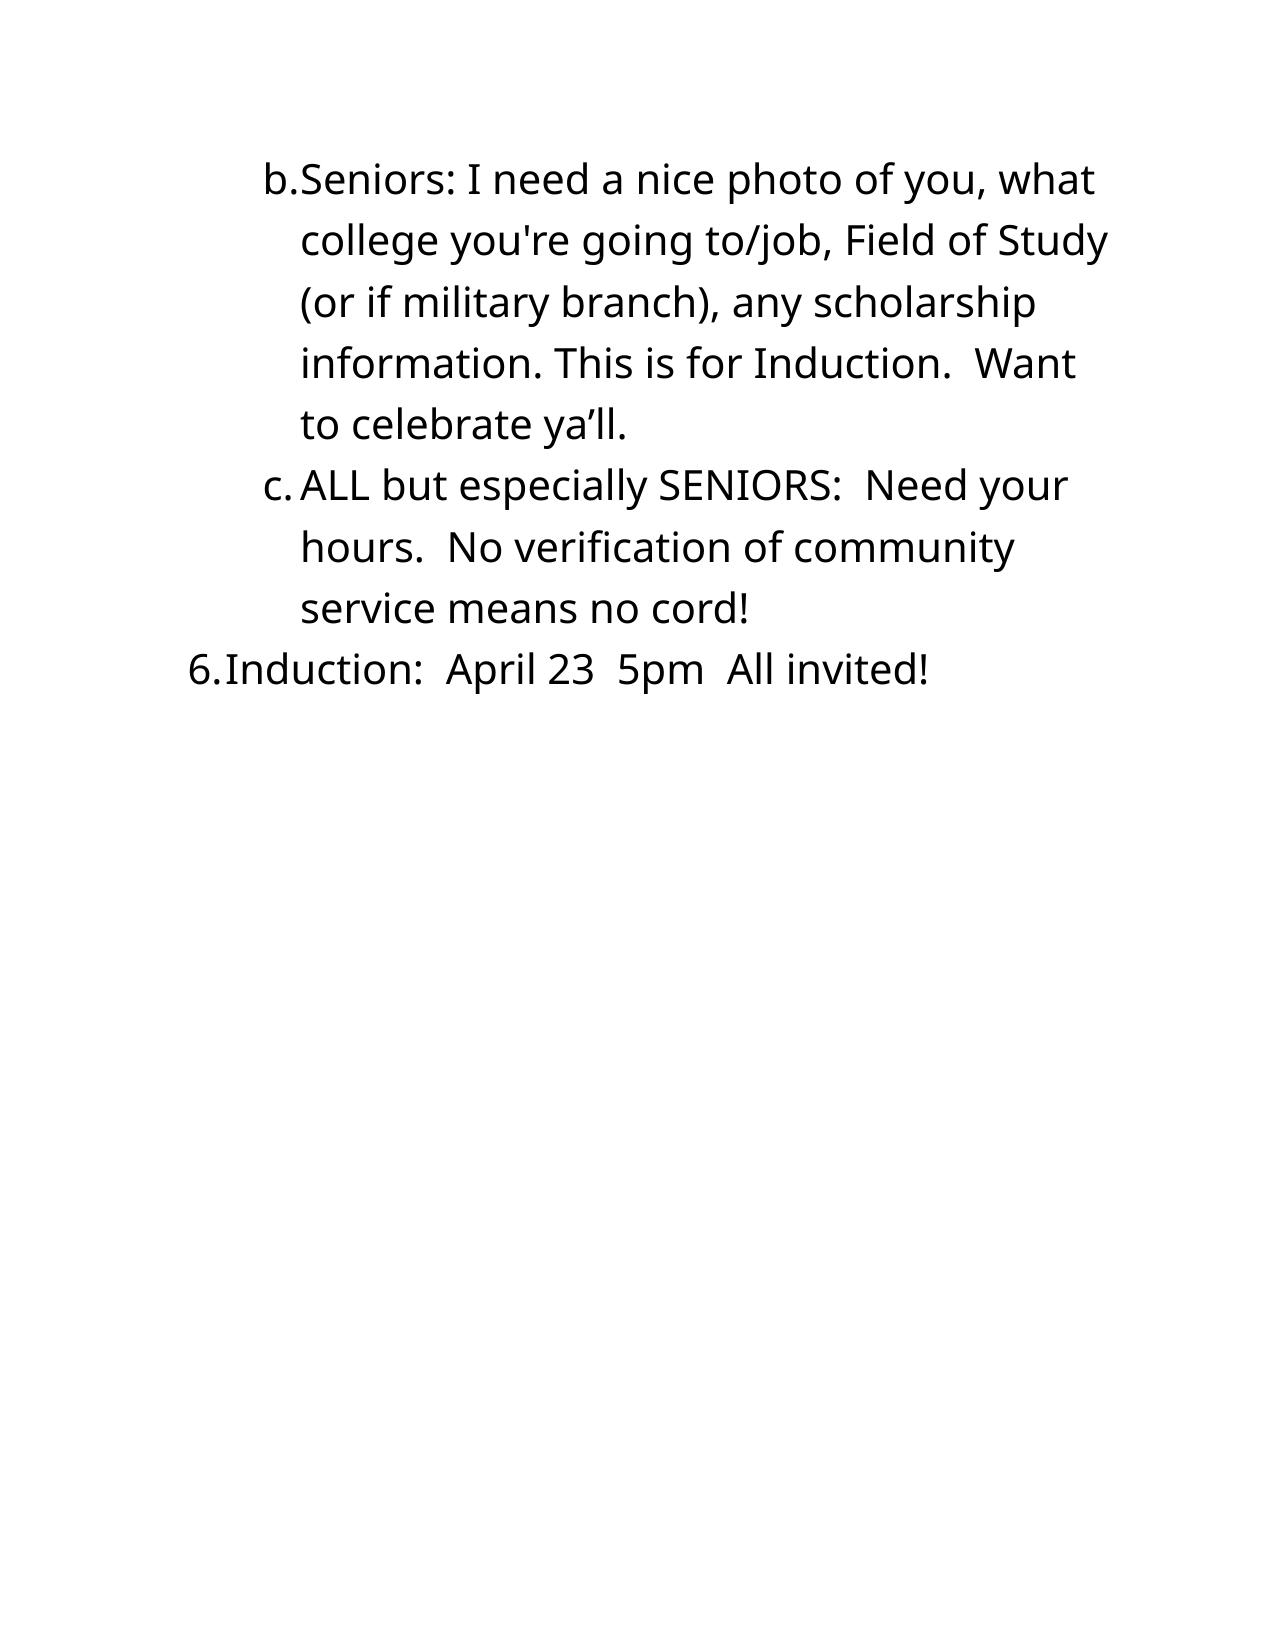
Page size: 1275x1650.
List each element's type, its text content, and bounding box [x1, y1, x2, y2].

list Induction: April 23 5pm All invited! [187, 640, 1125, 697]
list Seniors: I need a nice photo of you, what college you're going to/job, Field of Study (or if military branch), any scholarship information. This is for Induction. Want to celebrate ya’ll. [262, 150, 1125, 452]
list ALL but especially SENIORS: Need your hours. No verification of community service means no cord! [262, 456, 1125, 636]
